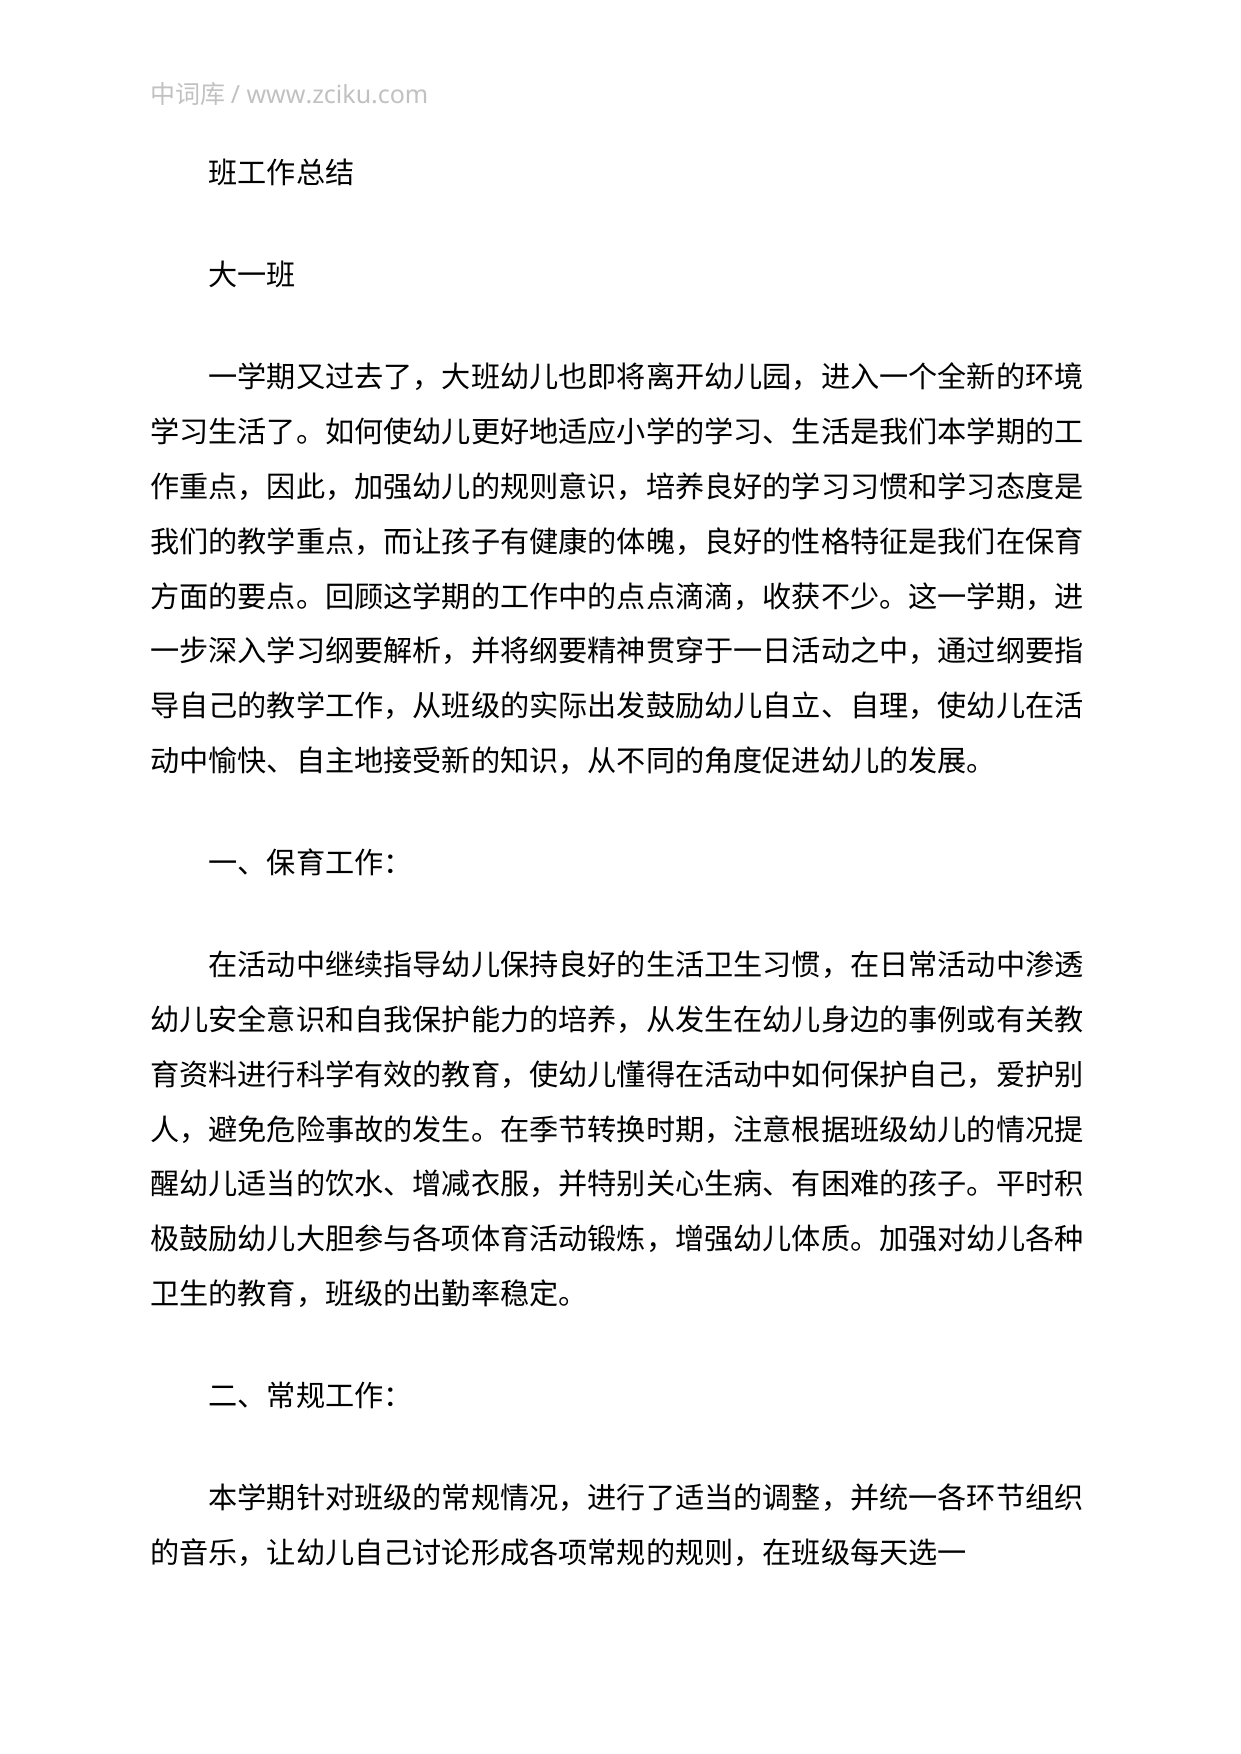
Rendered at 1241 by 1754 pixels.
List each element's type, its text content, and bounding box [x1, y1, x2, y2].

text 班工作总结 [150, 150, 1090, 192]
text 二、常规工作： [150, 1372, 1090, 1415]
text 一学期又过去了，大班幼儿也即将离开幼儿园，进入一个全新的环境学习生活了。如何使幼儿更好地适应小学的学习、生活是我们本学期的工作重点，因此，加强幼儿的规则意识，培养良好的学习习惯和学习态度是我们的教学重点，而让孩子有健康的体魄，良好的性格特征是我们在保育方面的要点。回顾这学期的工作中的点点滴滴，收获不少。这一学期，进一步深入学习纲要解析，并将纲要精神贯穿于一日活动之中，通过纲要指导自己的教学工作，从班级的实际出发鼓励幼儿自立、自理，使幼儿在活动中愉快、自主地接受新的知识，从不同的角度促进幼儿的发展。 [150, 353, 1090, 780]
text 大一班 [150, 252, 1090, 294]
text 在活动中继续指导幼儿保持良好的生活卫生习惯，在日常活动中渗透幼儿安全意识和自我保护能力的培养，从发生在幼儿身边的事例或有关教育资料进行科学有效的教育，使幼儿懂得在活动中如何保护自己，爱护别人，避免危险事故的发生。在季节转换时期，注意根据班级幼儿的情况提醒幼儿适当的饮水、增减衣服，并特别关心生病、有困难的孩子。平时积极鼓励幼儿大胆参与各项体育活动锻炼，增强幼儿体质。加强对幼儿各种卫生的教育，班级的出勤率稳定。 [150, 941, 1090, 1313]
text 本学期针对班级的常规情况，进行了适当的调整，并统一各环节组织的音乐，让幼儿自己讨论形成各项常规的规则，在班级每天选一 [150, 1474, 1090, 1571]
text 一、保育工作： [150, 839, 1090, 882]
